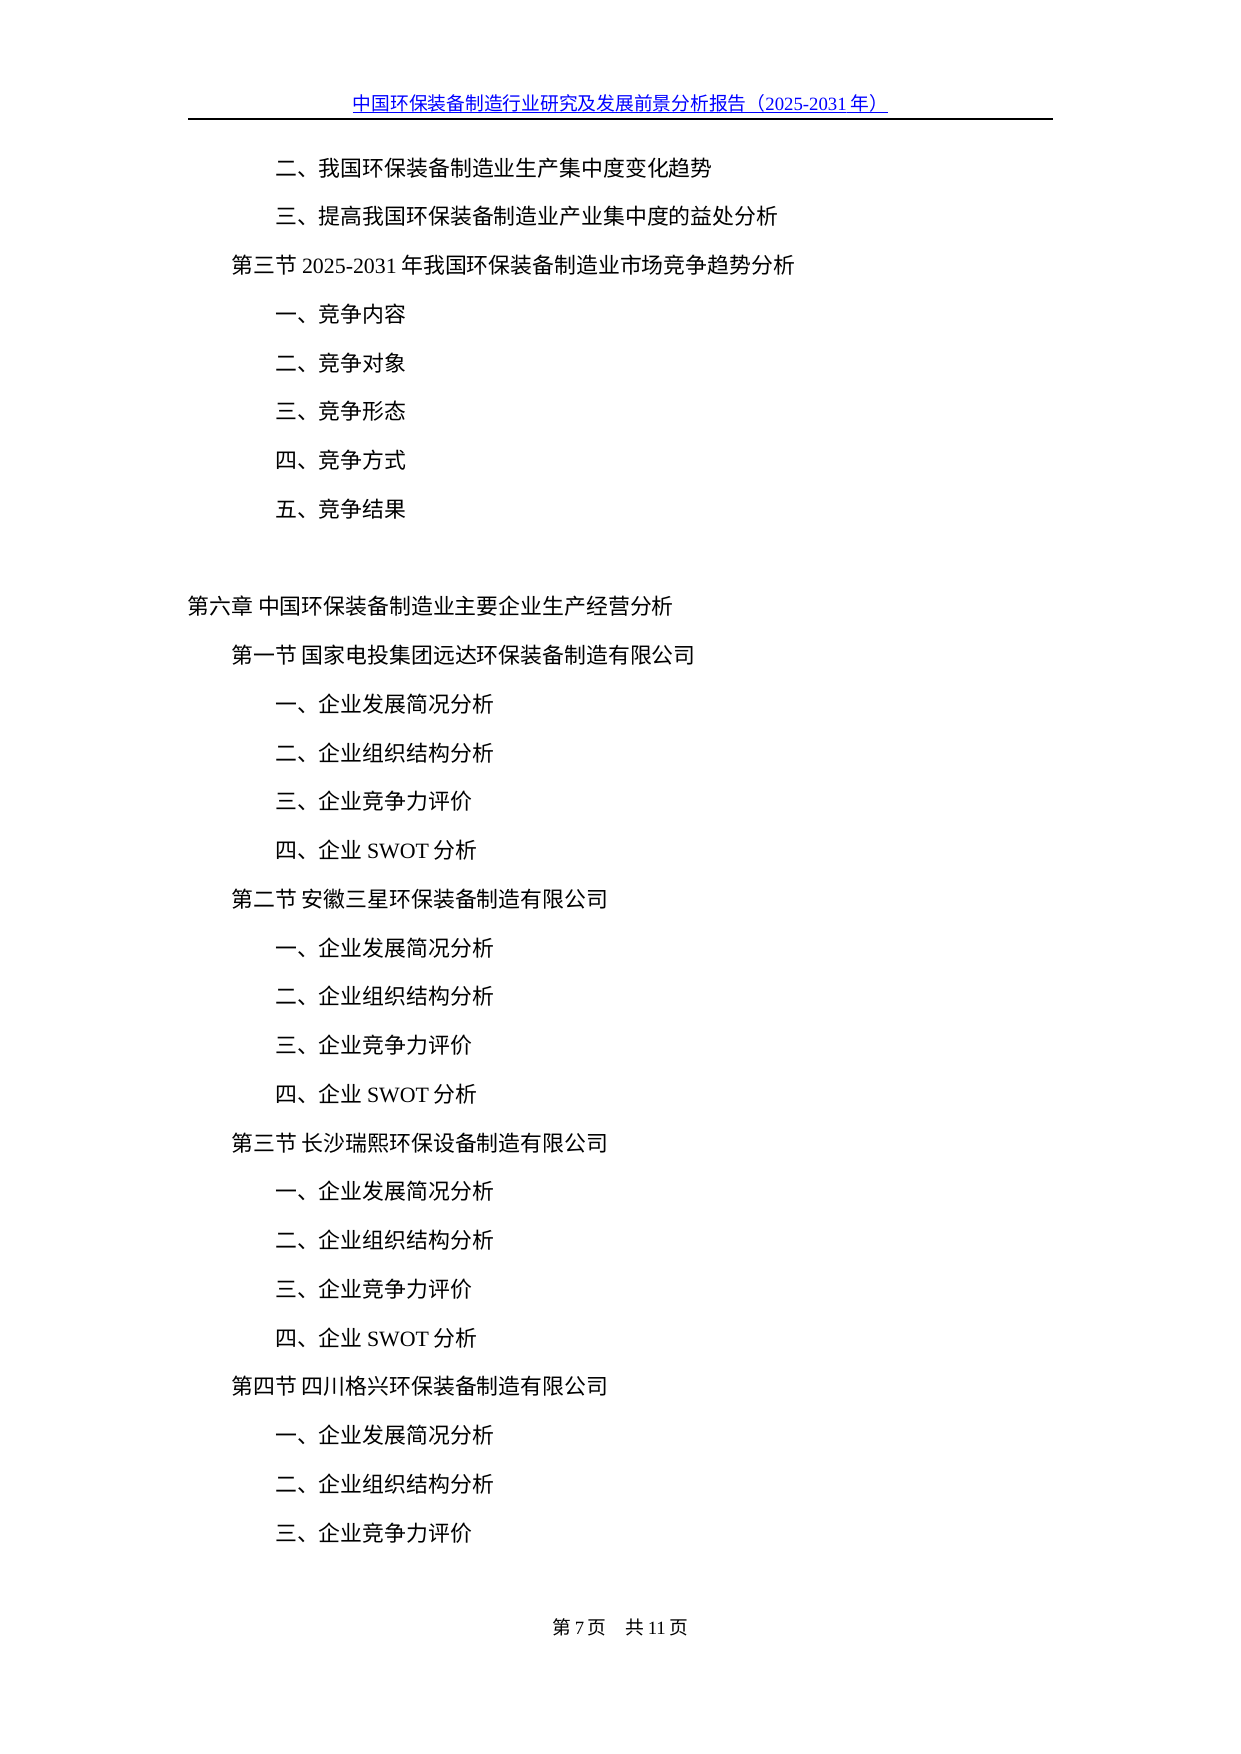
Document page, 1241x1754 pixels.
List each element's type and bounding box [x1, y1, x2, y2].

text [187, 150, 1053, 1548]
